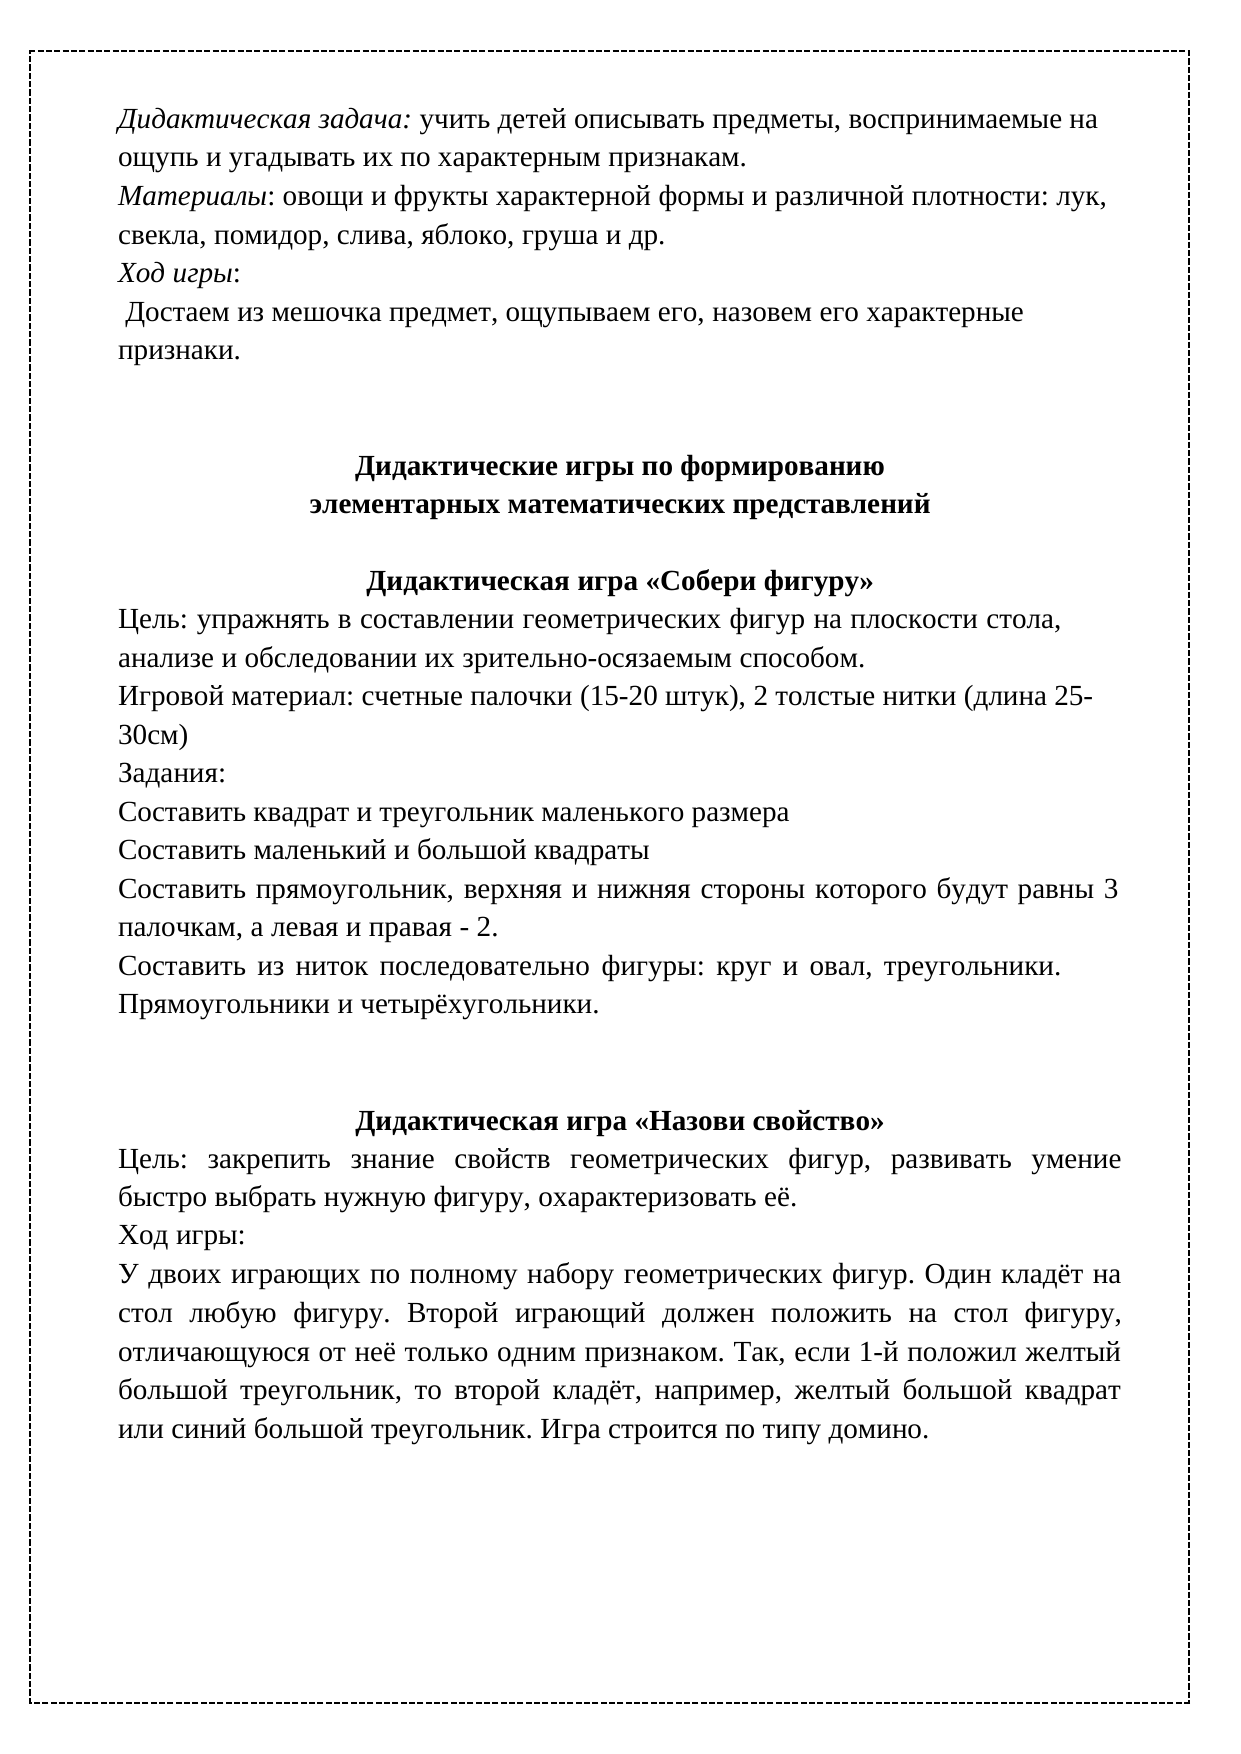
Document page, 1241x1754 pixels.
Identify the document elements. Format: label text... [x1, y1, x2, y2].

text Достаем из мешочка предмет, ощупываем его, назовем его характерные признаки. [118, 294, 1134, 366]
text Ход игры: [118, 255, 1134, 289]
text Составить прямоугольник, верхняя и нижняя стороны которого будут равны 3 палочкам, а левая и правая - 2. [118, 871, 1134, 943]
text Цель: упражнять в составлении геометрических фигур на плоскости стола, анализе и обследовании их зрительно-осязаемым способом. [118, 601, 1134, 673]
text Составить квадрат и треугольник маленького размера Составить маленький и большой квадраты [118, 794, 792, 866]
text Дидактическая задача: учить детей описывать предметы, воспринимаемые на ощупь и угадывать их по характерным признакам. [118, 101, 1100, 173]
text Игровой материал: счетные палочки (15-20 штук), 2 толстые нитки (длина 25- 30см) [118, 678, 1134, 750]
subtitle Дидактические игры по формированию элементарных математических представлений [309, 448, 1049, 520]
text Материалы: овощи и фрукты характерной формы и различной плотности: лук, свекла, помидор, слива, яблоко, груша и др. [118, 178, 1134, 250]
text Цель: закрепить знание свойств геометрических фигур, развивать умение быстро выбрать нужную фигуру, охарактеризовать её. [118, 1141, 1122, 1213]
subtitle Дидактическая игра «Назови свойство» [355, 1103, 1134, 1136]
text Дидактическая игра «Собери фигуру» [366, 563, 1134, 596]
text Ход игры: [118, 1218, 1134, 1252]
text Задания: [118, 755, 1134, 789]
text Составить из ниток последовательно фигуры: круг и овал, треугольники. Прямоугольники и четырёхугольники. [118, 948, 1134, 1020]
text У двоих играющих по полному набору геометрических фигур. Один кладёт на стол любую фигуру. Второй играющий должен положить на стол фигуру, отличающуюся от неё только одним признаком. Так, если 1-й положил желтый большой треугольник, то второй кладёт, например, желтый большой квадрат или синий большой треугольник. Игра строится по типу домино. [118, 1257, 1122, 1444]
